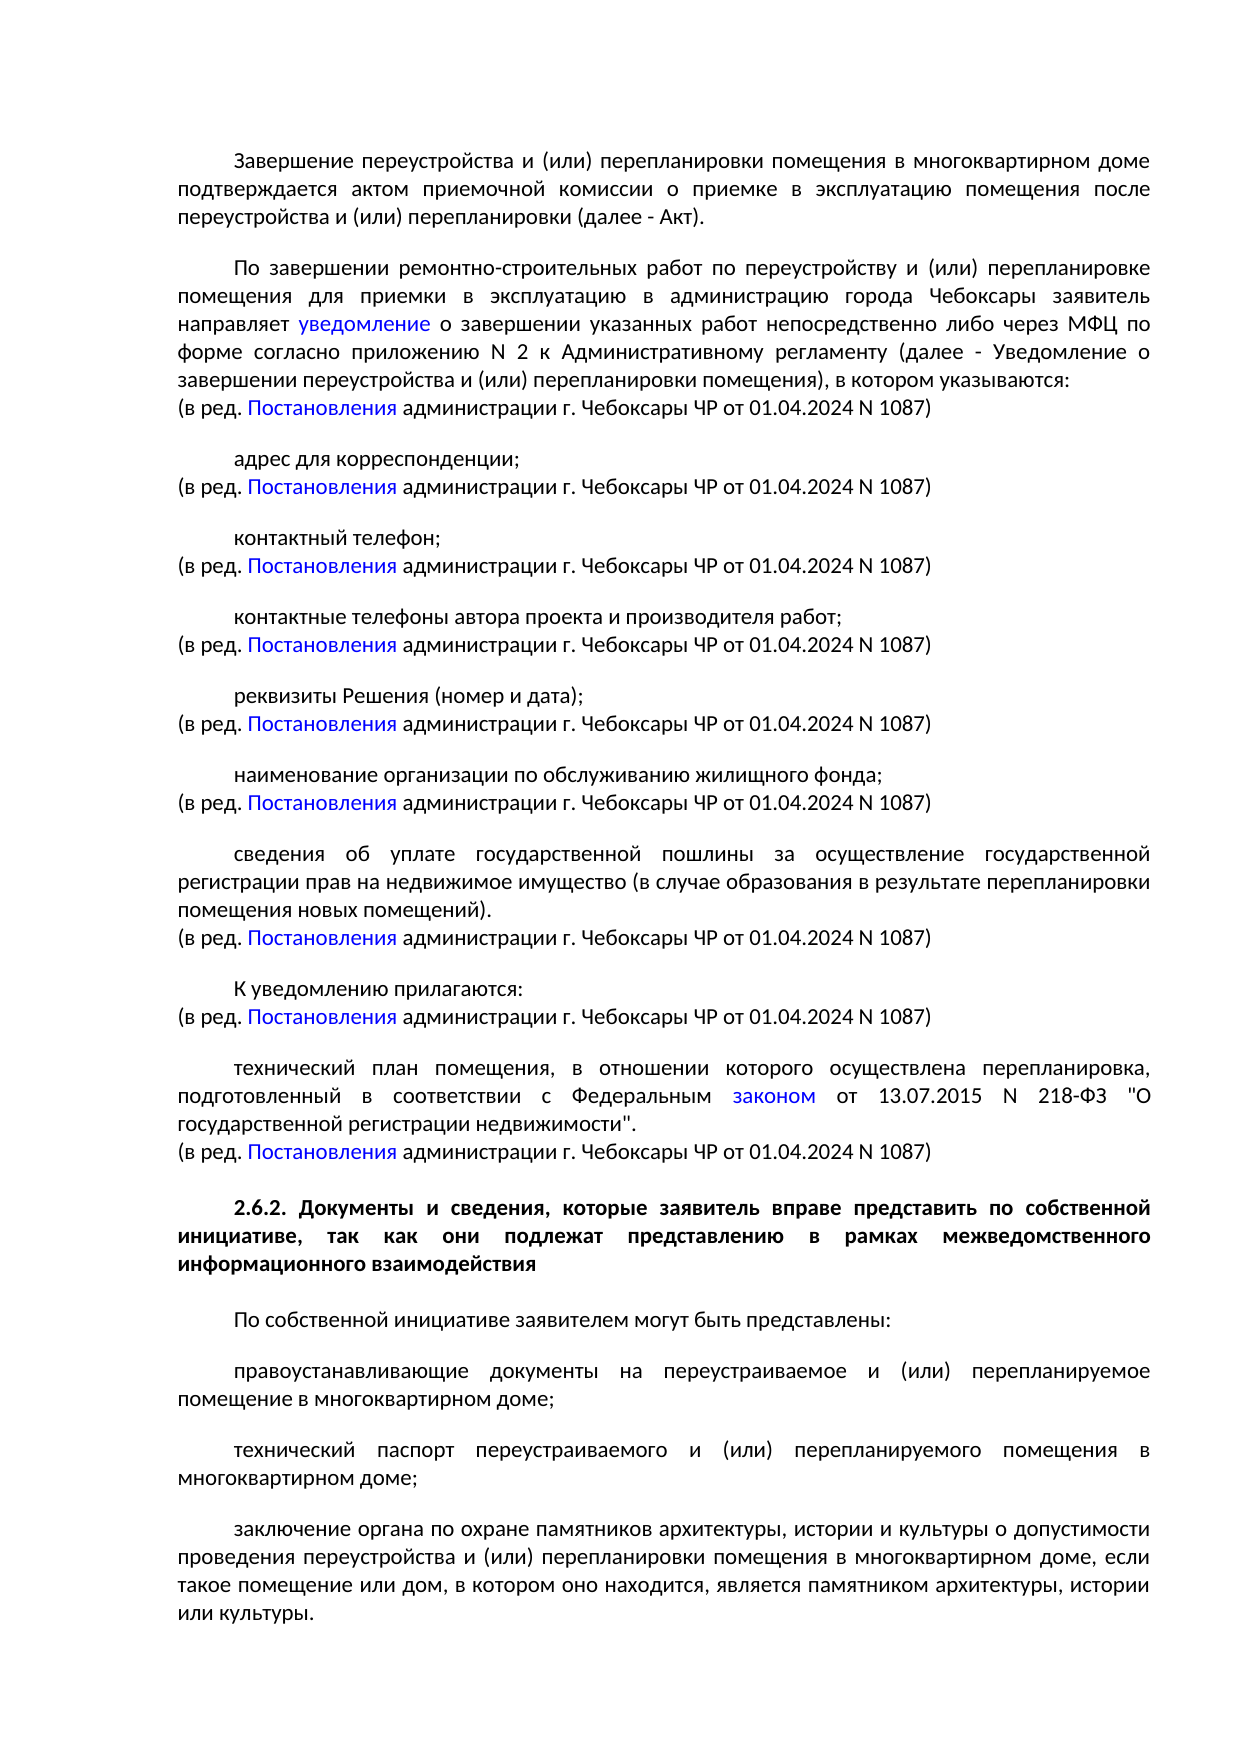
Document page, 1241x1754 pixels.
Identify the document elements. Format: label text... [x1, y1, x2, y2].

text технический паспорт переустраиваемого и (или) перепланируемого помещения в многоквартирном доме; [177, 1435, 1152, 1491]
text По завершении ремонтно-строительных работ по переустройству и (или) перепланировке помещения для приемки в эксплуатацию в администрацию города Чебоксары заявитель направляет уведомление о завершении указанных работ непосредственно либо через МФЦ по форме согласно приложению N 2 к Административному регламенту (далее - Уведомление о завершении переустройства и (или) перепланировки помещения), в котором указываются: [177, 253, 1152, 393]
text (в ред. Постановления администрации г. Чебоксары ЧР от 01.04.2024 N 1087) [177, 1137, 1152, 1165]
text К уведомлению прилагаются: [177, 974, 1152, 1002]
text контактный телефон; [177, 523, 1152, 551]
text (в ред. Постановления администрации г. Чебоксары ЧР от 01.04.2024 N 1087) [177, 1002, 1152, 1030]
text (в ред. Постановления администрации г. Чебоксары ЧР от 01.04.2024 N 1087) [177, 709, 1152, 737]
text реквизиты Решения (номер и дата); [177, 681, 1152, 709]
text (в ред. Постановления администрации г. Чебоксары ЧР от 01.04.2024 N 1087) [177, 551, 1152, 579]
text (в ред. Постановления администрации г. Чебоксары ЧР от 01.04.2024 N 1087) [177, 393, 1152, 421]
text сведения об уплате государственной пошлины за осуществление государственной регистрации прав на недвижимое имущество (в случае образования в результате перепланировки помещения новых помещений). [177, 839, 1152, 923]
title 2.6.2. Документы и сведения, которые заявитель вправе представить по собственной инициативе, так как они подлежат представлению в рамках межведомственного информационного взаимодействия [177, 1193, 1152, 1277]
text заключение органа по охране памятников архитектуры, истории и культуры о допустимости проведения переустройства и (или) перепланировки помещения в многоквартирном доме, если такое помещение или дом, в котором оно находится, является памятником архитектуры, истории или культуры. [177, 1514, 1152, 1626]
text (в ред. Постановления администрации г. Чебоксары ЧР от 01.04.2024 N 1087) [177, 630, 1152, 658]
text Завершение переустройства и (или) перепланировки помещения в многоквартирном доме подтверждается актом приемочной комиссии о приемке в эксплуатацию помещения после переустройства и (или) перепланировки (далее - Акт). [177, 146, 1152, 230]
text правоустанавливающие документы на переустраиваемое и (или) перепланируемое помещение в многоквартирном доме; [177, 1356, 1152, 1412]
text (в ред. Постановления администрации г. Чебоксары ЧР от 01.04.2024 N 1087) [177, 788, 1152, 816]
text (в ред. Постановления администрации г. Чебоксары ЧР от 01.04.2024 N 1087) [177, 923, 1152, 951]
text (в ред. Постановления администрации г. Чебоксары ЧР от 01.04.2024 N 1087) [177, 472, 1152, 500]
text По собственной инициативе заявителем могут быть представлены: [177, 1305, 1152, 1333]
text адрес для корреспонденции; [177, 444, 1152, 472]
text наименование организации по обслуживанию жилищного фонда; [177, 760, 1152, 788]
text технический план помещения, в отношении которого осуществлена перепланировка, подготовленный в соответствии с Федеральным законом от 13.07.2015 N 218-ФЗ "О государственной регистрации недвижимости". [177, 1053, 1152, 1137]
text контактные телефоны автора проекта и производителя работ; [177, 602, 1152, 630]
